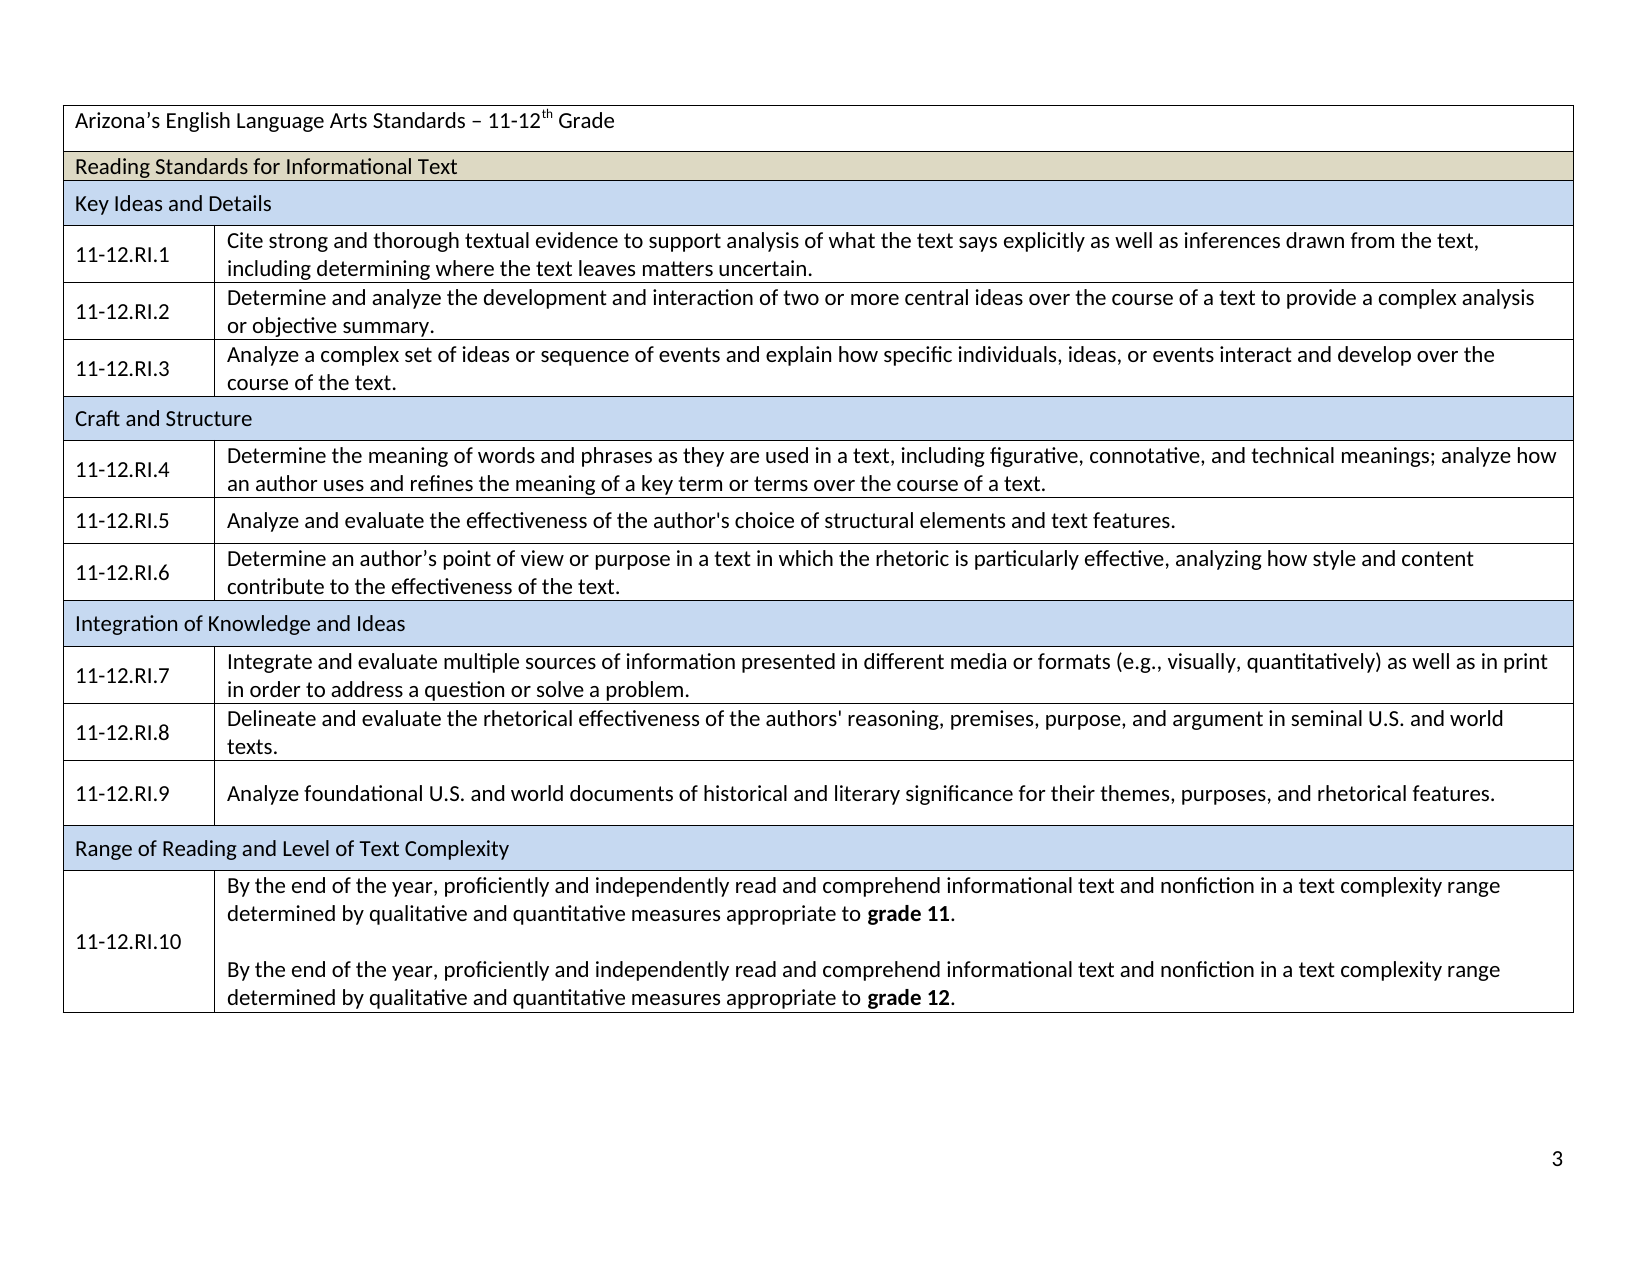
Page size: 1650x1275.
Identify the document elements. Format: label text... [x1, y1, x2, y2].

table_cell Integrate and evaluate multiple sources of information presented in different media or formats (e.g., visually, quantitatively) as well as in print in order to address a question or solve a problem. [215, 647, 1573, 703]
table_cell Reading Standards for Informational Text [64, 152, 1573, 180]
table_cell 11-12.RI.1 [64, 226, 214, 282]
table_cell Analyze foundational U.S. and world documents of historical and literary significance for their themes, purposes, and rhetorical features. [215, 761, 1573, 824]
table_cell Analyze a complex set of ideas or sequence of events and explain how specific individuals, ideas, or events interact and develop over the course of the text. [215, 340, 1573, 396]
table_cell 11-12.RI.2 [64, 283, 214, 339]
table_cell 11-12.RI.7 [64, 647, 214, 703]
table_cell Determine an author’s point of view or purpose in a text in which the rhetoric is particularly effective, analyzing how style and content contribute to the effectiveness of the text. [215, 544, 1573, 600]
table_cell Key Ideas and Details [64, 181, 1573, 225]
table_cell 11-12.RI.5 [64, 498, 214, 543]
table_header Arizona’s English Language Arts Standards – 11-12th Grade [64, 106, 1573, 151]
table_cell 11-12.RI.8 [64, 704, 214, 760]
table_cell 11-12.RI.9 [64, 761, 214, 824]
table_cell 11-12.RI.10 [64, 871, 214, 1012]
table_cell Delineate and evaluate the rhetorical effectiveness of the authors' reasoning, premises, purpose, and argument in seminal U.S. and world texts. [215, 704, 1573, 760]
table_cell 11-12.RI.3 [64, 340, 214, 396]
table_cell 11-12.RI.4 [64, 441, 214, 497]
table_cell Craft and Structure [64, 397, 1573, 440]
table_cell Determine and analyze the development and interaction of two or more central ideas over the course of a text to provide a complex analysis or objective summary. [215, 283, 1573, 339]
table_cell Determine the meaning of words and phrases as they are used in a text, including figurative, connotative, and technical meanings; analyze how an author uses and refines the meaning of a key term or terms over the course of a text. [215, 441, 1573, 497]
table_cell Cite strong and thorough textual evidence to support analysis of what the text says explicitly as well as inferences drawn from the text, including determining where the text leaves matters uncertain. [215, 226, 1573, 282]
table_cell Range of Reading and Level of Text Complexity [64, 826, 1573, 870]
table_cell Integration of Knowledge and Ideas [64, 601, 1573, 646]
table_cell 11-12.RI.6 [64, 544, 214, 600]
table_cell By the end of the year, proficiently and independently read and comprehend informational text and nonfiction in a text complexity range determined by qualitative and quantitative measures appropriate to grade 11. By the end of the year, proficiently and independently read and comprehend informational text and nonfiction in a text complexity range determined by qualitative and quantitative measures appropriate to grade 12. [215, 871, 1573, 1012]
table_cell Analyze and evaluate the effectiveness of the author's choice of structural elements and text features. [215, 498, 1573, 543]
